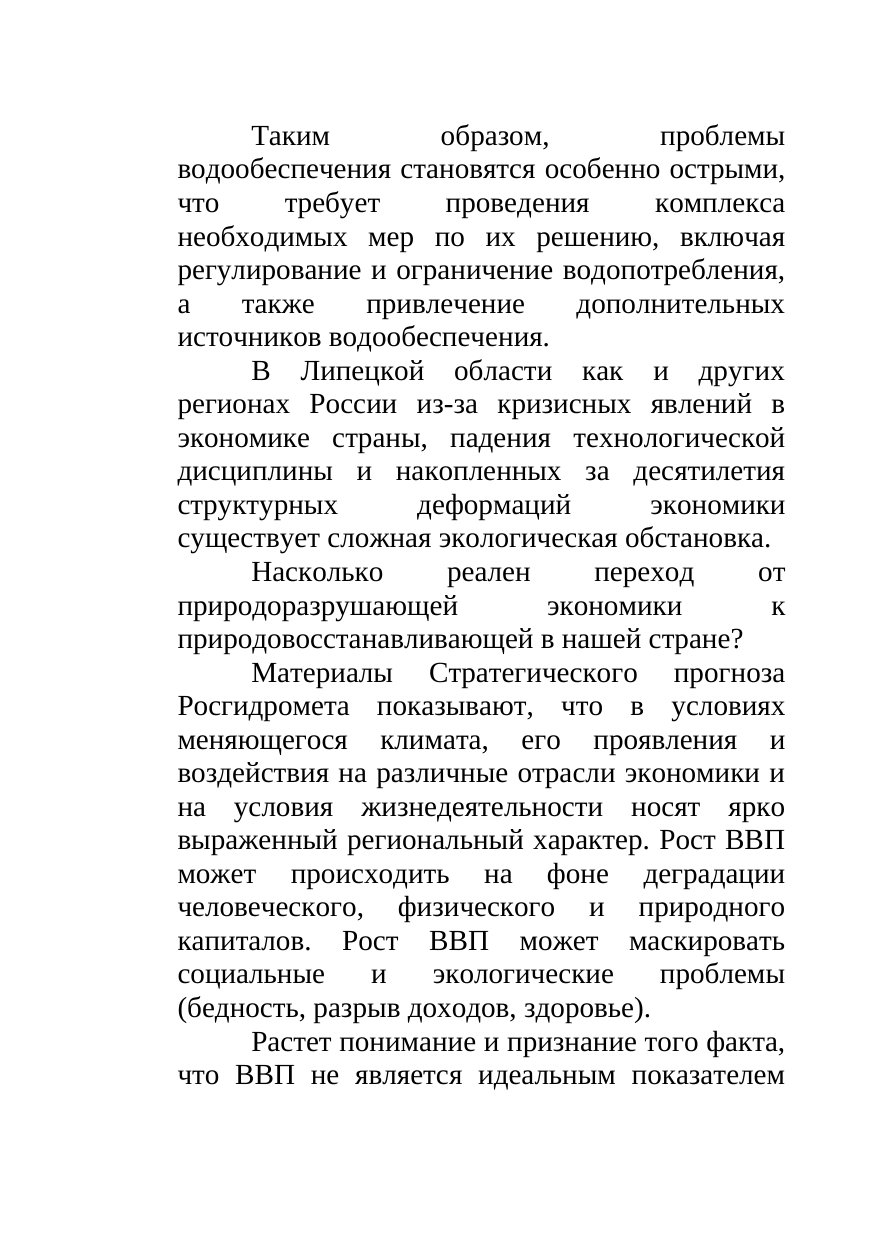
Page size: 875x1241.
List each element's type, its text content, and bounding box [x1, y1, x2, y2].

text Таким образом, проблемы водообеспечения становятся особенно острыми, что требует проведения комплекса необходимых мер по их решению, включая регулирование и ограничение водопотребления, а также привлечение дополнительных источников водообеспечения. [177, 118, 786, 353]
text В Липецкой области как и других регионах России из-за кризисных явлений в экономике страны, падения технологической дисциплины и накопленных за десятилетия структурных деформаций экономики существует сложная экологическая обстановка. [177, 353, 786, 554]
text Материалы Стратегического прогноза Росгидромета показывают, что в условиях меняющегося климата, его проявления и воздействия на различные отрасли экономики и на условия жизнедеятельности носят ярко выраженный региональный характер. Рост ВВП может происходить на фоне деградации человеческого, физического и природного капиталов. Рост ВВП может маскировать социальные и экологические проблемы (бедность, разрыв доходов, здоровье). [177, 655, 786, 1024]
text Насколько реален переход от природоразрушающей экономики к природовосстанавливающей в нашей стране? [177, 554, 786, 655]
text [177, 1024, 786, 1091]
